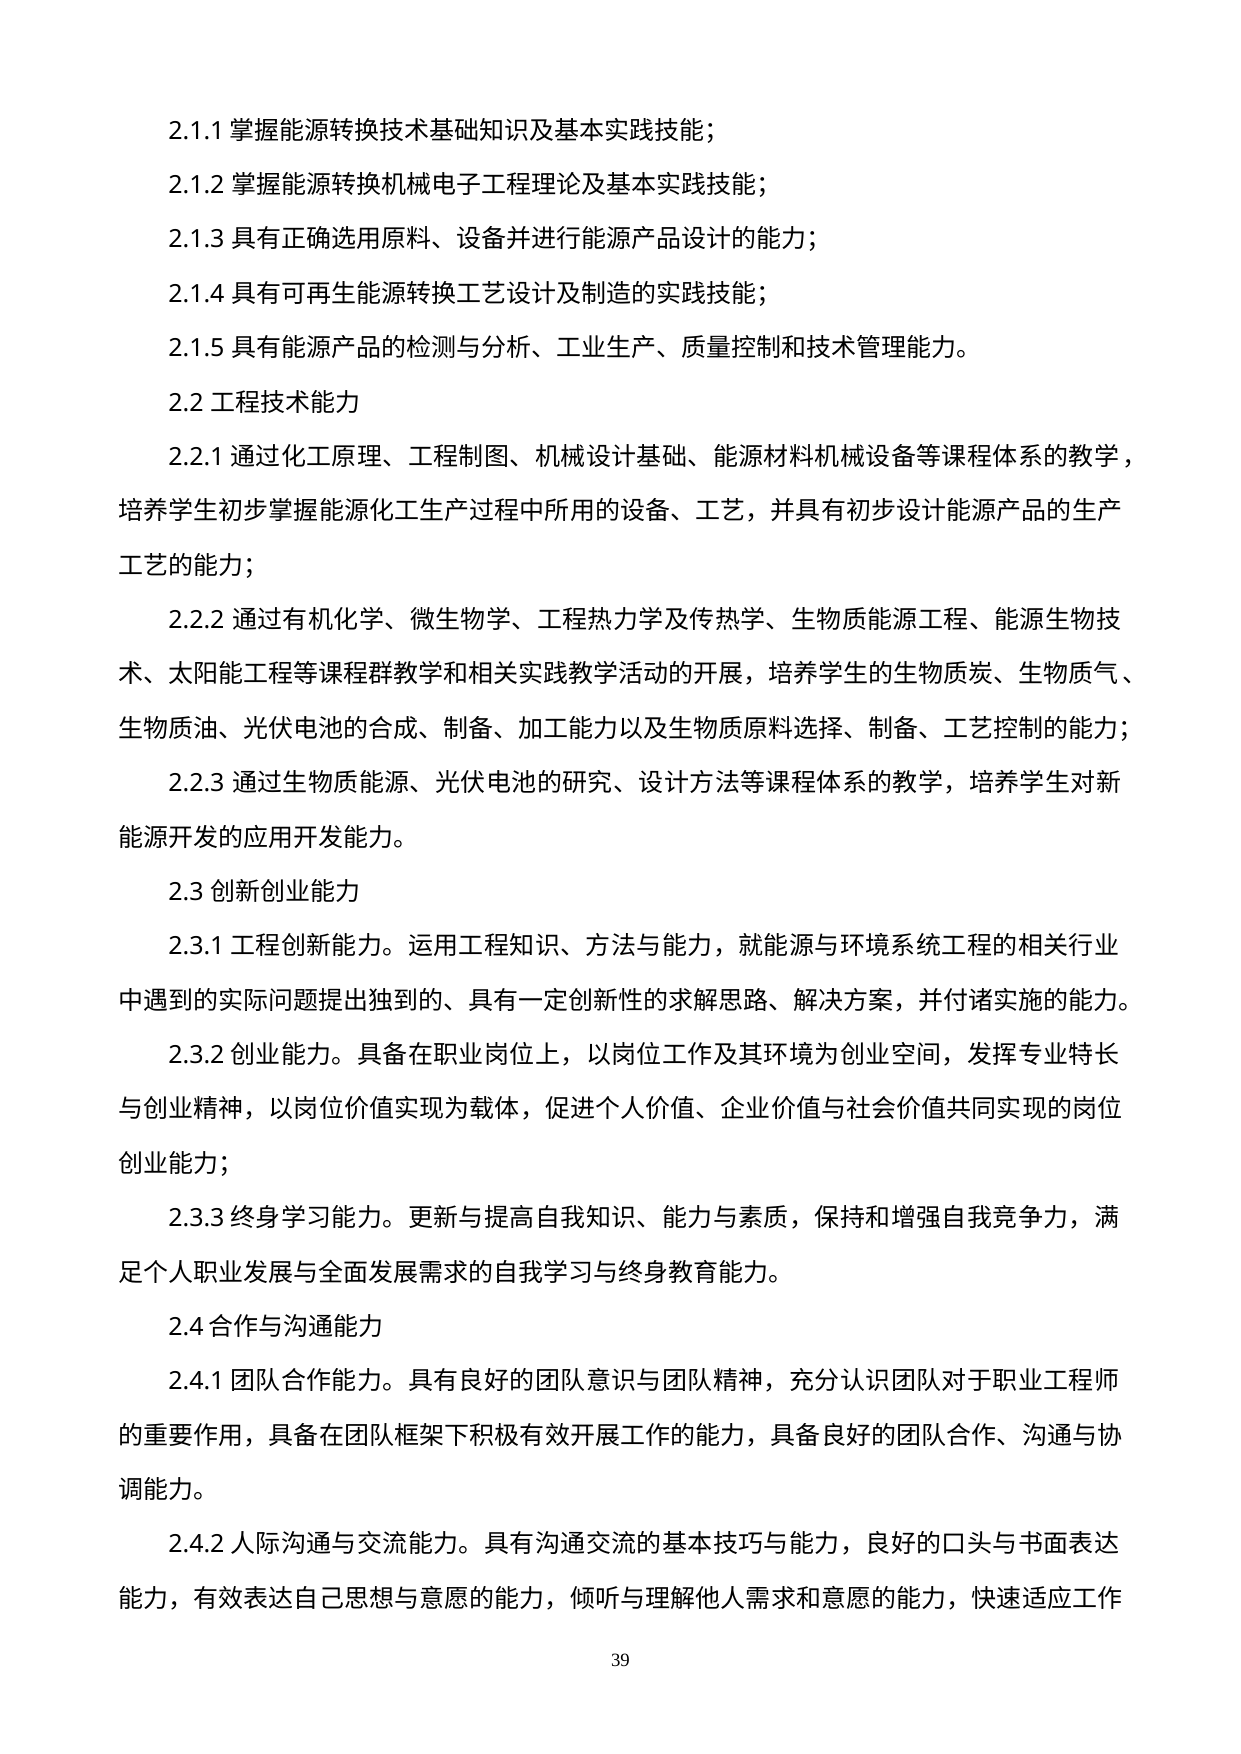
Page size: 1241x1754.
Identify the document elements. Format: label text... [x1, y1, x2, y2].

text 2.4.1团队合作能力。具有良好的团队意识与团队精神，充分认识团队对于职业工程师的重要作用，具备在团队框架下积极有效开展工作的能力，具备良好的团队合作、沟通与协调能力。 [118, 1361, 1122, 1506]
text 2.1.5 具有能源产品的检测与分析、工业生产、质量控制和技术管理能力。 [118, 328, 1122, 364]
text 2.1.4 具有可再生能源转换工艺设计及制造的实践技能； [118, 273, 1122, 309]
text 2.1.1掌握能源转换技术基础知识及基本实践技能； [118, 110, 1122, 146]
text 2.3.1工程创新能力。运用工程知识、方法与能力，就能源与环境系统工程的相关行业中遇到的实际问题提出独到的、具有一定创新性的求解思路、解决方案，并付诸实施的能力。 [118, 926, 1122, 1016]
text 2.2.3 通过生物质能源、光伏电池的研究、设计方法等课程体系的教学，培养学生对新能源开发的应用开发能力。 [118, 763, 1122, 853]
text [118, 1524, 1122, 1614]
text 2.3 创新创业能力 [118, 871, 1122, 908]
text 2.3.3终身学习能力。更新与提高自我知识、能力与素质，保持和增强自我竞争力，满足个人职业发展与全面发展需求的自我学习与终身教育能力。 [118, 1198, 1122, 1288]
text 2.2.1通过化工原理、工程制图、机械设计基础、能源材料机械设备等课程体系的教学，培养学生初步掌握能源化工生产过程中所用的设备、工艺，并具有初步设计能源产品的生产工艺的能力； [118, 436, 1122, 581]
text 2.4合作与沟通能力 [118, 1306, 1122, 1343]
text 2.2 工程技术能力 [118, 382, 1122, 418]
text 2.1.2 掌握能源转换机械电子工程理论及基本实践技能； [118, 164, 1122, 201]
text 2.1.3 具有正确选用原料、设备并进行能源产品设计的能力； [118, 219, 1122, 255]
text 2.3.2创业能力。具备在职业岗位上，以岗位工作及其环境为创业空间，发挥专业特长与创业精神，以岗位价值实现为载体，促进个人价值、企业价值与社会价值共同实现的岗位创业能力； [118, 1034, 1122, 1179]
text 2.2.2 通过有机化学、微生物学、工程热力学及传热学、生物质能源工程、能源生物技术、太阳能工程等课程群教学和相关实践教学活动的开展，培养学生的生物质炭、生物质气、生物质油、光伏电池的合成、制备、加工能力以及生物质原料选择、制备、工艺控制的能力； [118, 599, 1122, 744]
